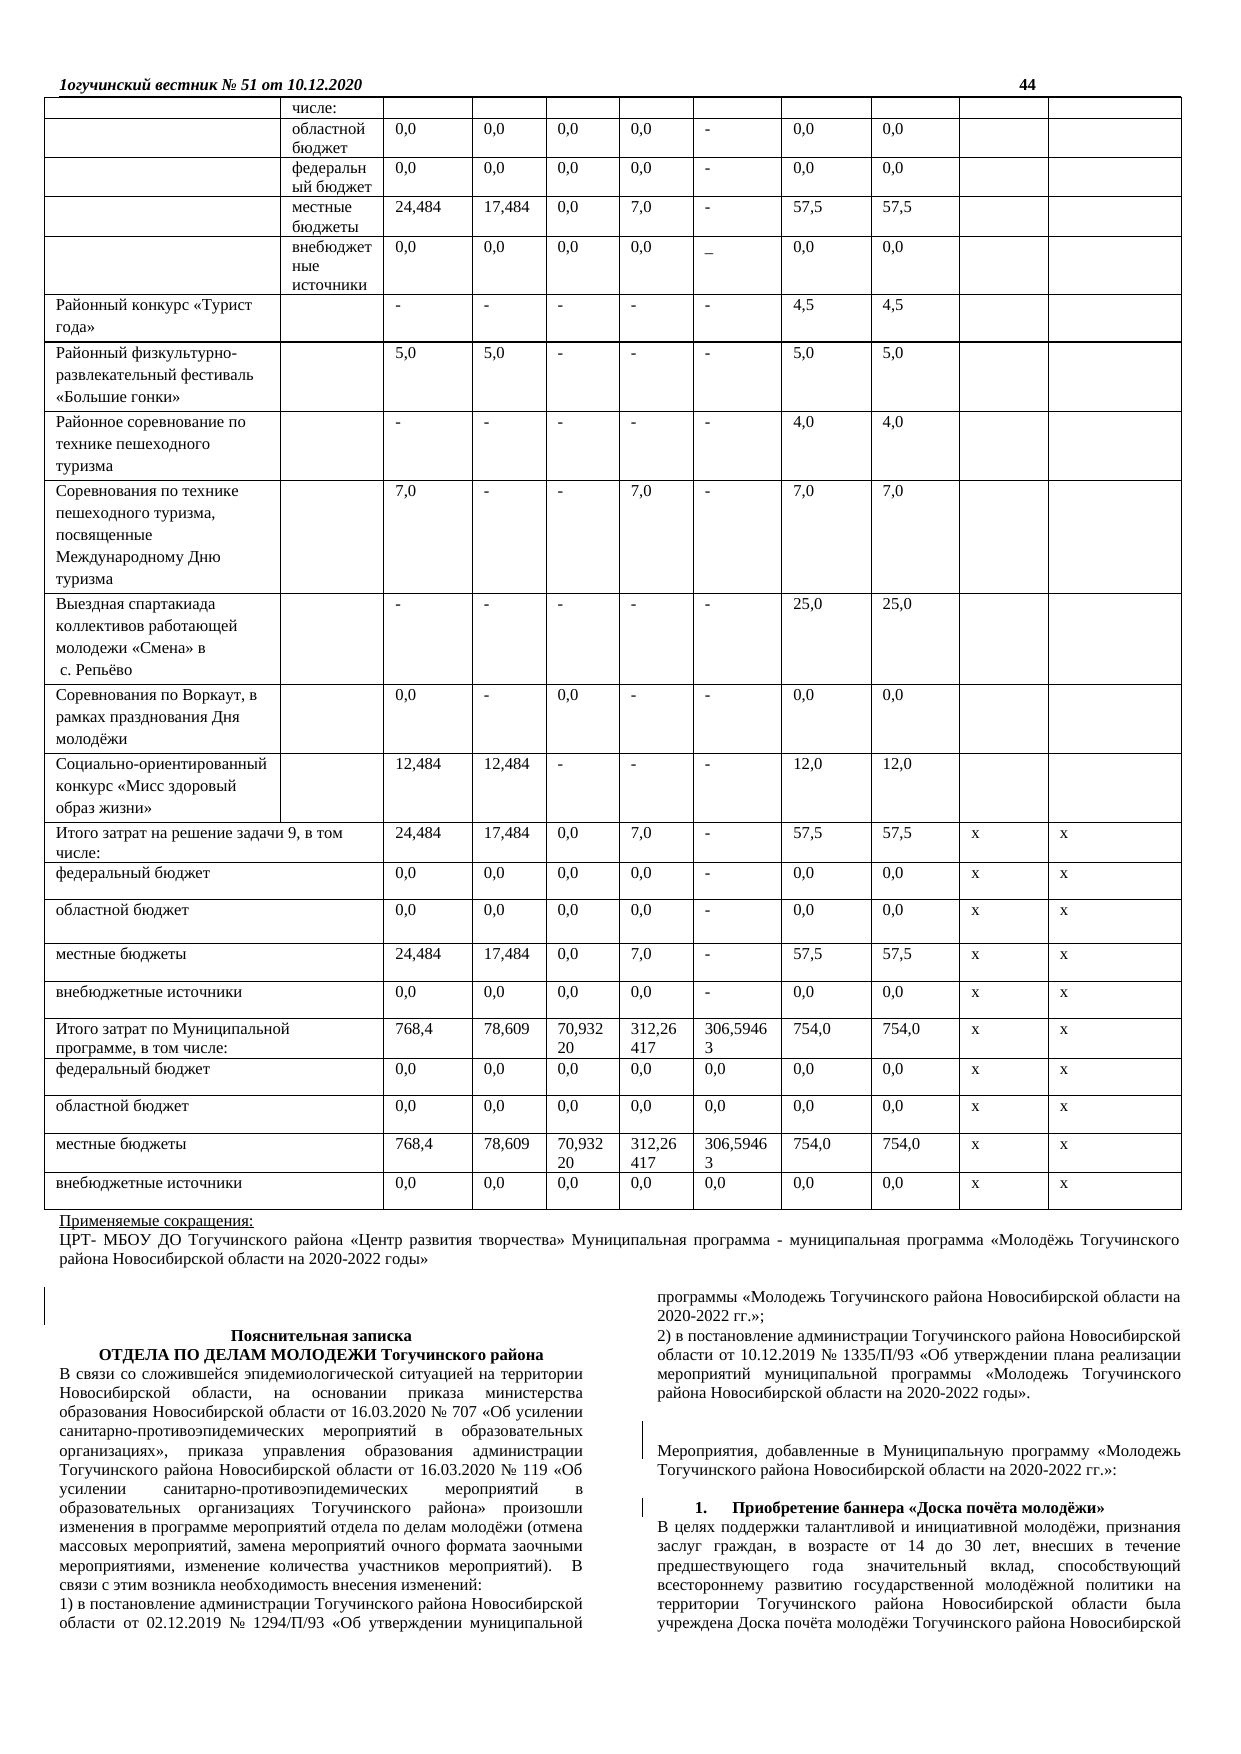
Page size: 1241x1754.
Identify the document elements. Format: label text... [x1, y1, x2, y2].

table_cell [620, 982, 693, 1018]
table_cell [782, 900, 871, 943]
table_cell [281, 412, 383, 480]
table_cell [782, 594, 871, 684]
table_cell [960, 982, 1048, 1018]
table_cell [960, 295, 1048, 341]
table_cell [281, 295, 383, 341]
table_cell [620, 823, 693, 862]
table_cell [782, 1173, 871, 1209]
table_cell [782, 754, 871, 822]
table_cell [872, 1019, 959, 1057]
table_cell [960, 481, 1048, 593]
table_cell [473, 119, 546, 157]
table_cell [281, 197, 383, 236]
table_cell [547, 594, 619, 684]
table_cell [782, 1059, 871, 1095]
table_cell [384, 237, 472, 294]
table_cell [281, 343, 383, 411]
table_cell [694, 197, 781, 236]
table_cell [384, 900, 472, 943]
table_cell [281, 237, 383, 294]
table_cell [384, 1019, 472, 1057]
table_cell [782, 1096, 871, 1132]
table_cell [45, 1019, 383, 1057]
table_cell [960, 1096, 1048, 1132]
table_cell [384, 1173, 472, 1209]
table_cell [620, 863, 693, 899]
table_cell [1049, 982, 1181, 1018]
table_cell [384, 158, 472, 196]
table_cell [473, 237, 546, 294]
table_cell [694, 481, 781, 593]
text ОТДЕЛА ПО ДЕЛАМ МОЛОДЕЖИ Тогучинского района [59, 1344, 583, 1364]
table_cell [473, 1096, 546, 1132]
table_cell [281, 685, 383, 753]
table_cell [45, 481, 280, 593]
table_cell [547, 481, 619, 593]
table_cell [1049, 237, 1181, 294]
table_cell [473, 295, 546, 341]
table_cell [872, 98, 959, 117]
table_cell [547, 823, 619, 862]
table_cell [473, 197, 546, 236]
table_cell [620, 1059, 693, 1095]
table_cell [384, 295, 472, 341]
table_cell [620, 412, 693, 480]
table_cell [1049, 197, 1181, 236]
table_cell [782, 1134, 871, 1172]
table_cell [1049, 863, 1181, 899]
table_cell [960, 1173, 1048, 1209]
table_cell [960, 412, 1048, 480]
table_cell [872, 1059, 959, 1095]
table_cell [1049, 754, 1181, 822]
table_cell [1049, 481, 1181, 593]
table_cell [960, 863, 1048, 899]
text 1) в постановление администрации Тогучинского района Новосибирской области от 02.12.2019 № 1294/П/93 «Об утверждении муниципальной программы «Молодежь Тогучинского района Новосибирской области на 2020-2022 гг.»; [59, 1594, 583, 1632]
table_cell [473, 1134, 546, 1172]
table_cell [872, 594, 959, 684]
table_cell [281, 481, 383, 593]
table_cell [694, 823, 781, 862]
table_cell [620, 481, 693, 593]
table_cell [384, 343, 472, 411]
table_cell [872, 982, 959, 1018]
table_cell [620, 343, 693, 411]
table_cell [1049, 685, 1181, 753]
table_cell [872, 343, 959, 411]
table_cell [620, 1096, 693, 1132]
text Пояснительная записка [59, 1325, 583, 1344]
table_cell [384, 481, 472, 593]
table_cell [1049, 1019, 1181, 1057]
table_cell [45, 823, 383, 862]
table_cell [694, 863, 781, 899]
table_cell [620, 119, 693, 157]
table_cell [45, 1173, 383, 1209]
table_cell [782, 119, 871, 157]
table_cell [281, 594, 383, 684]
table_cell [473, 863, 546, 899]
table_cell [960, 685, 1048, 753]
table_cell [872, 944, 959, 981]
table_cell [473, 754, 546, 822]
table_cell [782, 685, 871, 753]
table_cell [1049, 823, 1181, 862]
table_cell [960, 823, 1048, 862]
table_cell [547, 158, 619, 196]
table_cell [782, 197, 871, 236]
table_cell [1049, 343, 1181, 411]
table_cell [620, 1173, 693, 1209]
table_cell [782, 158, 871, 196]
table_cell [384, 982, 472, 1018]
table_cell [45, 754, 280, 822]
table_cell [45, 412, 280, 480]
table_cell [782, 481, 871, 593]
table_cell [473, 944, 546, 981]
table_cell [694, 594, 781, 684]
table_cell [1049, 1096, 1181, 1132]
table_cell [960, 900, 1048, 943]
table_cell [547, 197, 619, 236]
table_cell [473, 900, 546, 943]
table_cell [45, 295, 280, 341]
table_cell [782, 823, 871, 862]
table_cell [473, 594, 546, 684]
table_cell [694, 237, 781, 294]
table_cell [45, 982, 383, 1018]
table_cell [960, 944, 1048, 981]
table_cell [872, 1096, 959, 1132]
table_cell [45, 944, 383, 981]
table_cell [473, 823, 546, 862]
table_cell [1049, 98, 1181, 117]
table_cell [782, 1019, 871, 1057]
list Приобретение баннера «Доска почёта молодёжи» [694, 1498, 1181, 1517]
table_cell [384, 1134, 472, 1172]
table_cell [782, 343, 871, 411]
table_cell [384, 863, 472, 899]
text 2) в постановление администрации Тогучинского района Новосибирской области от 10.12.2019 № 1335/П/93 «Об утверждении плана реализации мероприятий муниципальной программы «Молодежь Тогучинского района Новосибирской области на 2020-2022 годы». [657, 1325, 1181, 1402]
text 1) в постановление администрации Тогучинского района Новосибирской области от 02.12.2019 № 1294/П/93 «Об утверждении муниципальной программы «Молодежь Тогучинского района Новосибирской области на 2020-2022 гг.»; [657, 1287, 1181, 1325]
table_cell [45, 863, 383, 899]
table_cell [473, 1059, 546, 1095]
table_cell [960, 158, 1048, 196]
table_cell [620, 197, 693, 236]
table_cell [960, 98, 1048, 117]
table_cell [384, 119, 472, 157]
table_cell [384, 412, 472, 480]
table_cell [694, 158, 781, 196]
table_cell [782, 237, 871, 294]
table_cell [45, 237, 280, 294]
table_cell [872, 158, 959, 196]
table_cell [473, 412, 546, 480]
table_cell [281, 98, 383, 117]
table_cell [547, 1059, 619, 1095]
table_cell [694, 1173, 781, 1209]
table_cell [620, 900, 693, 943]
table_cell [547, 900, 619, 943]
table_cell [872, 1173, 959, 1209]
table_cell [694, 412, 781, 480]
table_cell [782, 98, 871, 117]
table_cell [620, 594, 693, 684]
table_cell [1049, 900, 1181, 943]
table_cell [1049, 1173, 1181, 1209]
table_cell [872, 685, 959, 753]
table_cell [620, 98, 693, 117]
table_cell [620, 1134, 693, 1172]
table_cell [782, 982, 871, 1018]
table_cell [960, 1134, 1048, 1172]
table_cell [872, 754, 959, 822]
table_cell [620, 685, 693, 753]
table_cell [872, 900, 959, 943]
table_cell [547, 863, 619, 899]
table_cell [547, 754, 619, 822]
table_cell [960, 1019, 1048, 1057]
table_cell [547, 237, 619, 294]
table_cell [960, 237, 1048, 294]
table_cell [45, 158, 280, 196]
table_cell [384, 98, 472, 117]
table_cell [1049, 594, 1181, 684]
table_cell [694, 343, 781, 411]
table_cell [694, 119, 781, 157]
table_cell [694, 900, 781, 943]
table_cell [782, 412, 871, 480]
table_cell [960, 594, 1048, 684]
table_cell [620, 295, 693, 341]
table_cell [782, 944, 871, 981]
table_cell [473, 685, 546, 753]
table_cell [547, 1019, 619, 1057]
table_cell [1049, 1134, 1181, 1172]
text В связи со сложившейся эпидемиологической ситуацией на территории Новосибирской области, на основании приказа министерства образования Новосибирской области от 16.03.2020 № 707 «Об усилении санитарно-противоэпидемических мероприятий в образовательных организациях», приказа управления образования администрации Тогучинского района Новосибирской области от 16.03.2020 № 119 «Об усилении санитарно-противоэпидемических мероприятий в образовательных организациях Тогучинского района» произошли изменения в программе мероприятий отдела по делам молодёжи (отмена массовых мероприятий, замена мероприятий очного формата заочными мероприятиями, изменение количества участников мероприятий). В связи с этим возникла необходимость внесения изменений: [59, 1364, 583, 1594]
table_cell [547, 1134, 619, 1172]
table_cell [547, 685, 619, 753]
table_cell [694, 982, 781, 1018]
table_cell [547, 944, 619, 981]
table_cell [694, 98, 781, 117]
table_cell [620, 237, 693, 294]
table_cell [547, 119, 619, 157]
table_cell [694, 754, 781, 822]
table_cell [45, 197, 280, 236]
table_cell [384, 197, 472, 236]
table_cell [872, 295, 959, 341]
text Мероприятия, добавленные в Муниципальную программу «Молодежь Тогучинского района Новосибирской области на 2020-2022 гг.»: [657, 1440, 1181, 1479]
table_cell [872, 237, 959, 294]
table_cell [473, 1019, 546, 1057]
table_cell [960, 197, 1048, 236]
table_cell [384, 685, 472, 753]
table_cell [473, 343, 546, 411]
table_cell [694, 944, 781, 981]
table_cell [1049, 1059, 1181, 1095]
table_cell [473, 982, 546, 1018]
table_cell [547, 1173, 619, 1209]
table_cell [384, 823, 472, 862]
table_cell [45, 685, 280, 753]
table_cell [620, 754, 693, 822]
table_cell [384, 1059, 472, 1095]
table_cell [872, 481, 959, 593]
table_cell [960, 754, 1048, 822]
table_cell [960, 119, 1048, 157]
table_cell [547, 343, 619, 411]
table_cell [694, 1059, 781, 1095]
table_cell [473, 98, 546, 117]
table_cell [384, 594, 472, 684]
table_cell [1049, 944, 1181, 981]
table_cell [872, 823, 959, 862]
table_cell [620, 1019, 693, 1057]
text Применяемые сокращения: [59, 1210, 1181, 1229]
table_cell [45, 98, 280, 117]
text ЦРТ- МБОУ ДО Тогучинского района «Центр развития творчества» Муниципальная программа - муниципальная программа «Молодёжь Тогучинского района Новосибирской области на 2020-2022 годы» [59, 1229, 1181, 1268]
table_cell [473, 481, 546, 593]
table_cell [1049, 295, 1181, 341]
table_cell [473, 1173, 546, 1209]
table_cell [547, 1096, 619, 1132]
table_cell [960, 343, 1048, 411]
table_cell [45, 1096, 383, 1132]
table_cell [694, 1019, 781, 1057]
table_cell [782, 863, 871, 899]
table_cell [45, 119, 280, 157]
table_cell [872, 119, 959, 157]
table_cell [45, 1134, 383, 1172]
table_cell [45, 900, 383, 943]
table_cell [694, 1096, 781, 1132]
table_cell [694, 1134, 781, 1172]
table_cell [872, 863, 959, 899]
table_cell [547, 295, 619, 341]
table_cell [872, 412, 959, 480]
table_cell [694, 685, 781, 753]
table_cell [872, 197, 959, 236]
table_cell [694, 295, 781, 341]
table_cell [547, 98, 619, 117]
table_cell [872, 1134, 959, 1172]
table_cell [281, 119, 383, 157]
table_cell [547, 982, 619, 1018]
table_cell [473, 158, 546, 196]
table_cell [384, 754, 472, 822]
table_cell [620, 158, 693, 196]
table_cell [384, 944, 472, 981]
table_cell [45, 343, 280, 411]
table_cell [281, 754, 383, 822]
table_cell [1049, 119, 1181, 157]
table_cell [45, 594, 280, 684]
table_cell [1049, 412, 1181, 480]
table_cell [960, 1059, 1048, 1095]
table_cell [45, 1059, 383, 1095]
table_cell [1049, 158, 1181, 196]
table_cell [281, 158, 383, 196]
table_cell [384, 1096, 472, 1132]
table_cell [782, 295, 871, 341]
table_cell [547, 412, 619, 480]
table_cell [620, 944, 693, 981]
